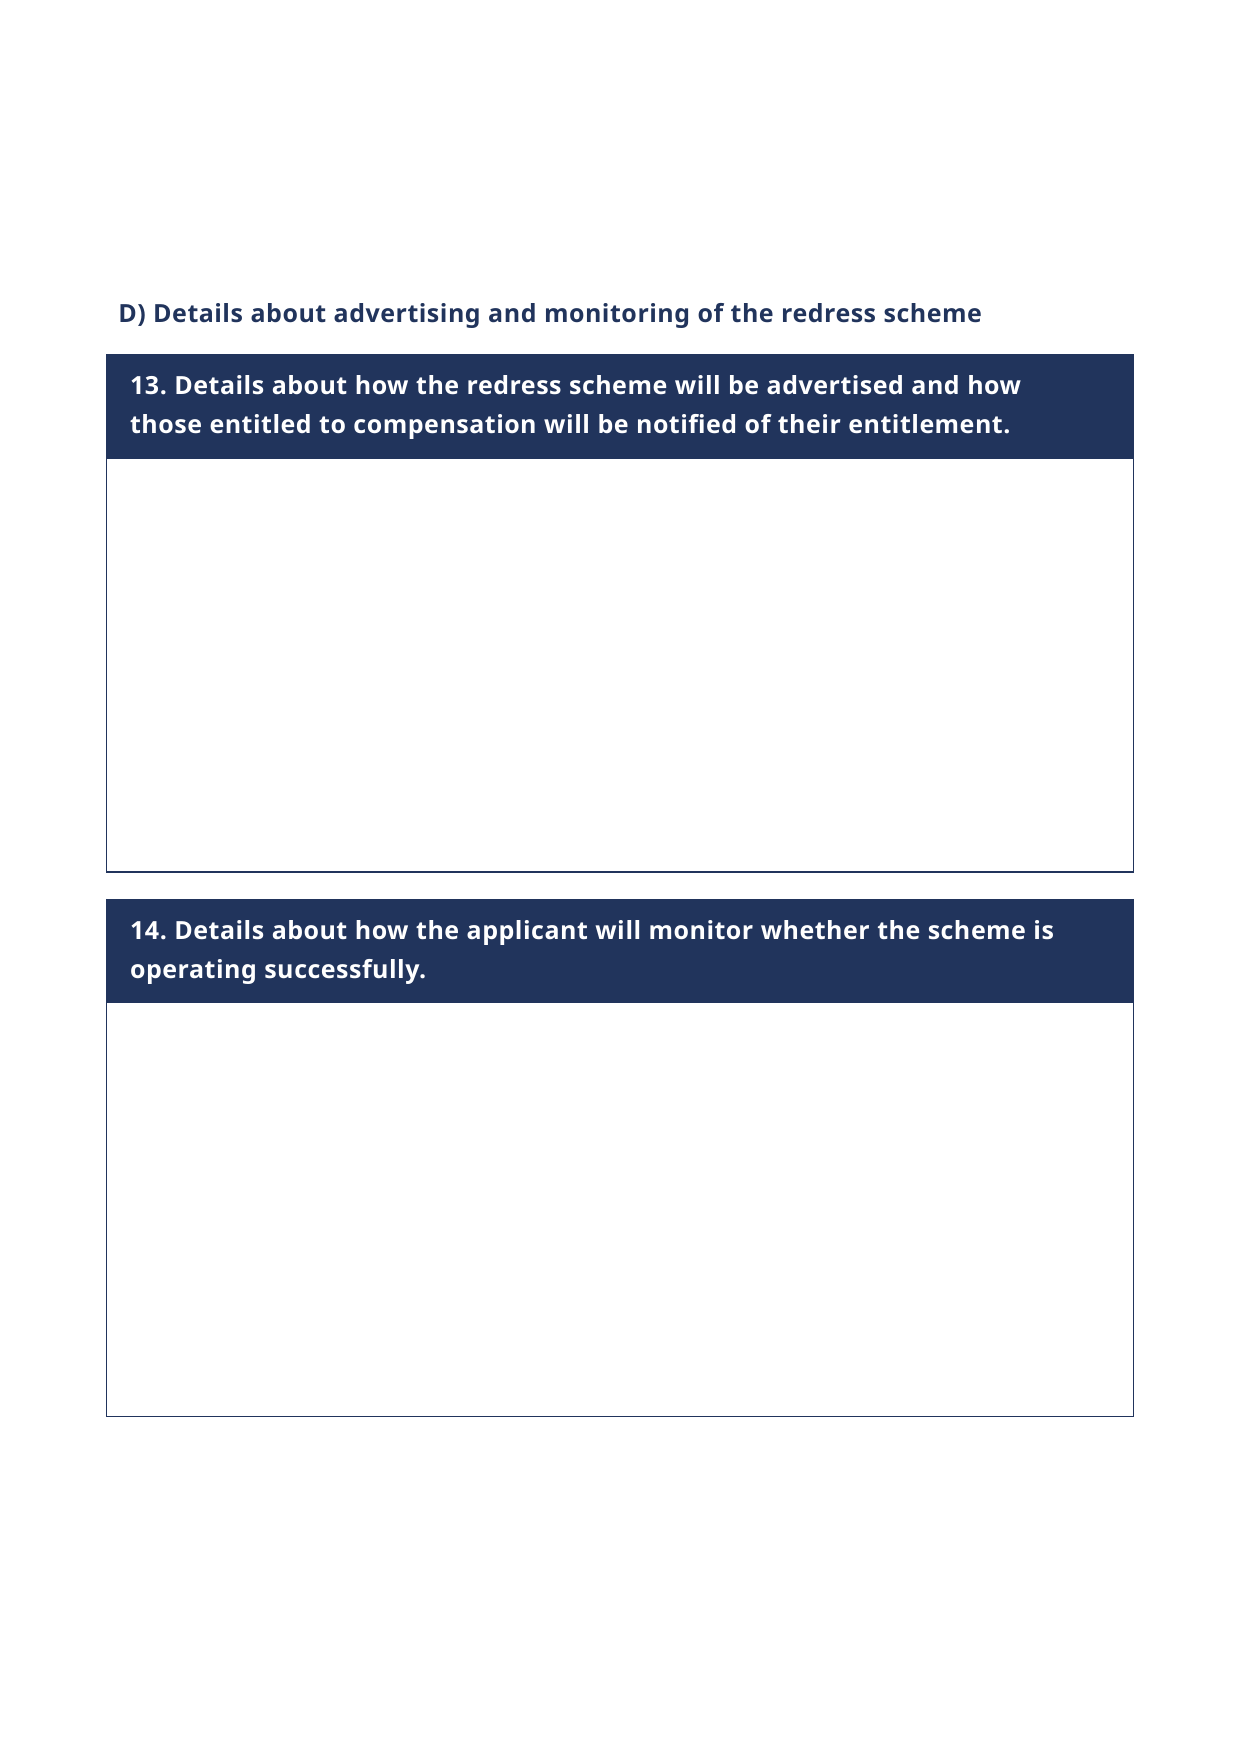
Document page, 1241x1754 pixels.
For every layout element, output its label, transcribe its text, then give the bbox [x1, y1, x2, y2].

table_header 14. Details about how the applicant will monitor whether the scheme is operating successfully. [107, 900, 1133, 1002]
table_cell [107, 459, 1133, 871]
table_header 13. Details about how the redress scheme will be advertised and how those entitled to compensation will be notified of their entitlement. [107, 355, 1133, 458]
table_cell [107, 1003, 1133, 1416]
subtitle D) Details about advertising and monitoring of the redress scheme [118, 295, 1122, 329]
